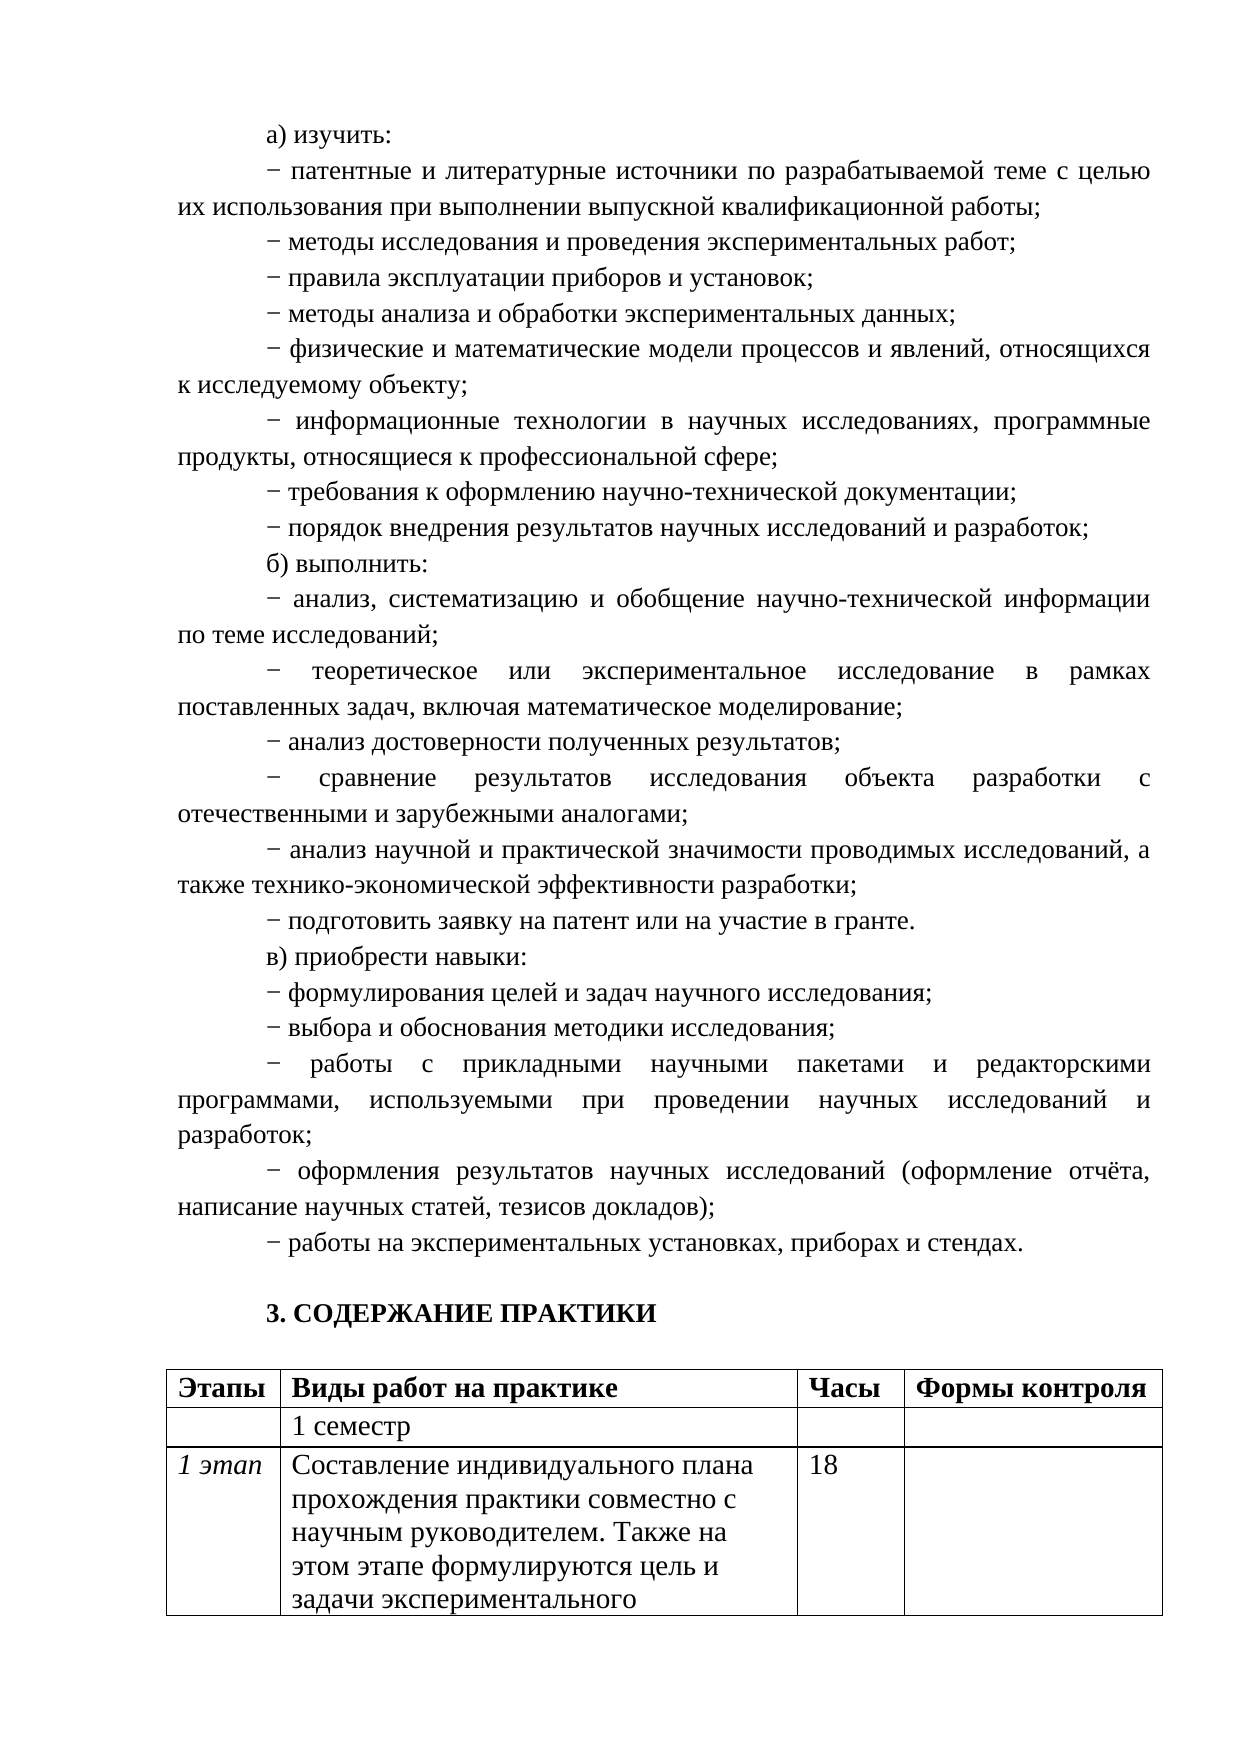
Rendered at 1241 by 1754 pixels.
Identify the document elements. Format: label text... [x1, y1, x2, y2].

text − анализ научной и практической значимости проводимых исследований, а также технико-экономической эффективности разработки; [177, 833, 1152, 899]
table_cell [167, 1408, 280, 1446]
text − физические и математические модели процессов и явлений, относящихся к исследуемому объекту; [177, 332, 1152, 399]
text − формулирования целей и задач научного исследования; [177, 976, 1152, 1007]
table_cell [905, 1448, 1162, 1615]
text − информационные технологии в научных исследованиях, программные продукты, относящиеся к профессиональной сфере; [177, 404, 1152, 471]
text − выбора и обоснования методики исследования; [177, 1011, 1152, 1042]
text − анализ, систематизацию и обобщение научно-технической информации по теме исследований; [177, 583, 1152, 649]
text − порядок внедрения результатов научных исследований и разработок; [177, 511, 1152, 542]
table_header Часы [798, 1370, 904, 1407]
text − оформления результатов научных исследований (оформление отчёта, написание научных статей, тезисов докладов); [177, 1154, 1152, 1221]
text − патентные и литературные источники по разрабатываемой теме с целью их использования при выполнении выпускной квалификационной работы; [177, 154, 1152, 221]
text − работы с прикладными научными пакетами и редакторскими программами, используемыми при проведении научных исследований и разработок; [177, 1047, 1152, 1150]
text 3. СОДЕРЖАНИЕ ПРАКТИКИ [177, 1297, 1152, 1328]
text − требования к оформлению научно-технической документации; [177, 475, 1152, 507]
text − методы исследования и проведения экспериментальных работ; [177, 225, 1152, 256]
table_cell 1 этап [167, 1448, 280, 1615]
text а) изучить: [177, 118, 1152, 149]
text − правила эксплуатации приборов и установок; [177, 261, 1152, 292]
table_cell [798, 1408, 904, 1446]
text − работы на экспериментальных установках, приборах и стендах. [177, 1226, 1152, 1257]
table_header Этапы [167, 1370, 280, 1407]
text в) приобрести навыки: [177, 940, 1152, 971]
text − теоретическое или экспериментальное исследование в рамках поставленных задач, включая математическое моделирование; [177, 654, 1152, 721]
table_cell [281, 1448, 797, 1615]
table_cell 18 [798, 1448, 904, 1615]
text − сравнение результатов исследования объекта разработки с отечественными и зарубежными аналогами; [177, 761, 1152, 828]
text − анализ достоверности полученных результатов; [177, 726, 1152, 757]
table_cell 1 семестр [281, 1408, 797, 1446]
table_header Виды работ на практике [281, 1370, 797, 1407]
table_header Формы контроля [905, 1370, 1162, 1407]
text − подготовить заявку на патент или на участие в гранте. [177, 904, 1152, 935]
text б) выполнить: [177, 547, 1152, 578]
table_cell [905, 1408, 1162, 1446]
text − методы анализа и обработки экспериментальных данных; [177, 297, 1152, 328]
